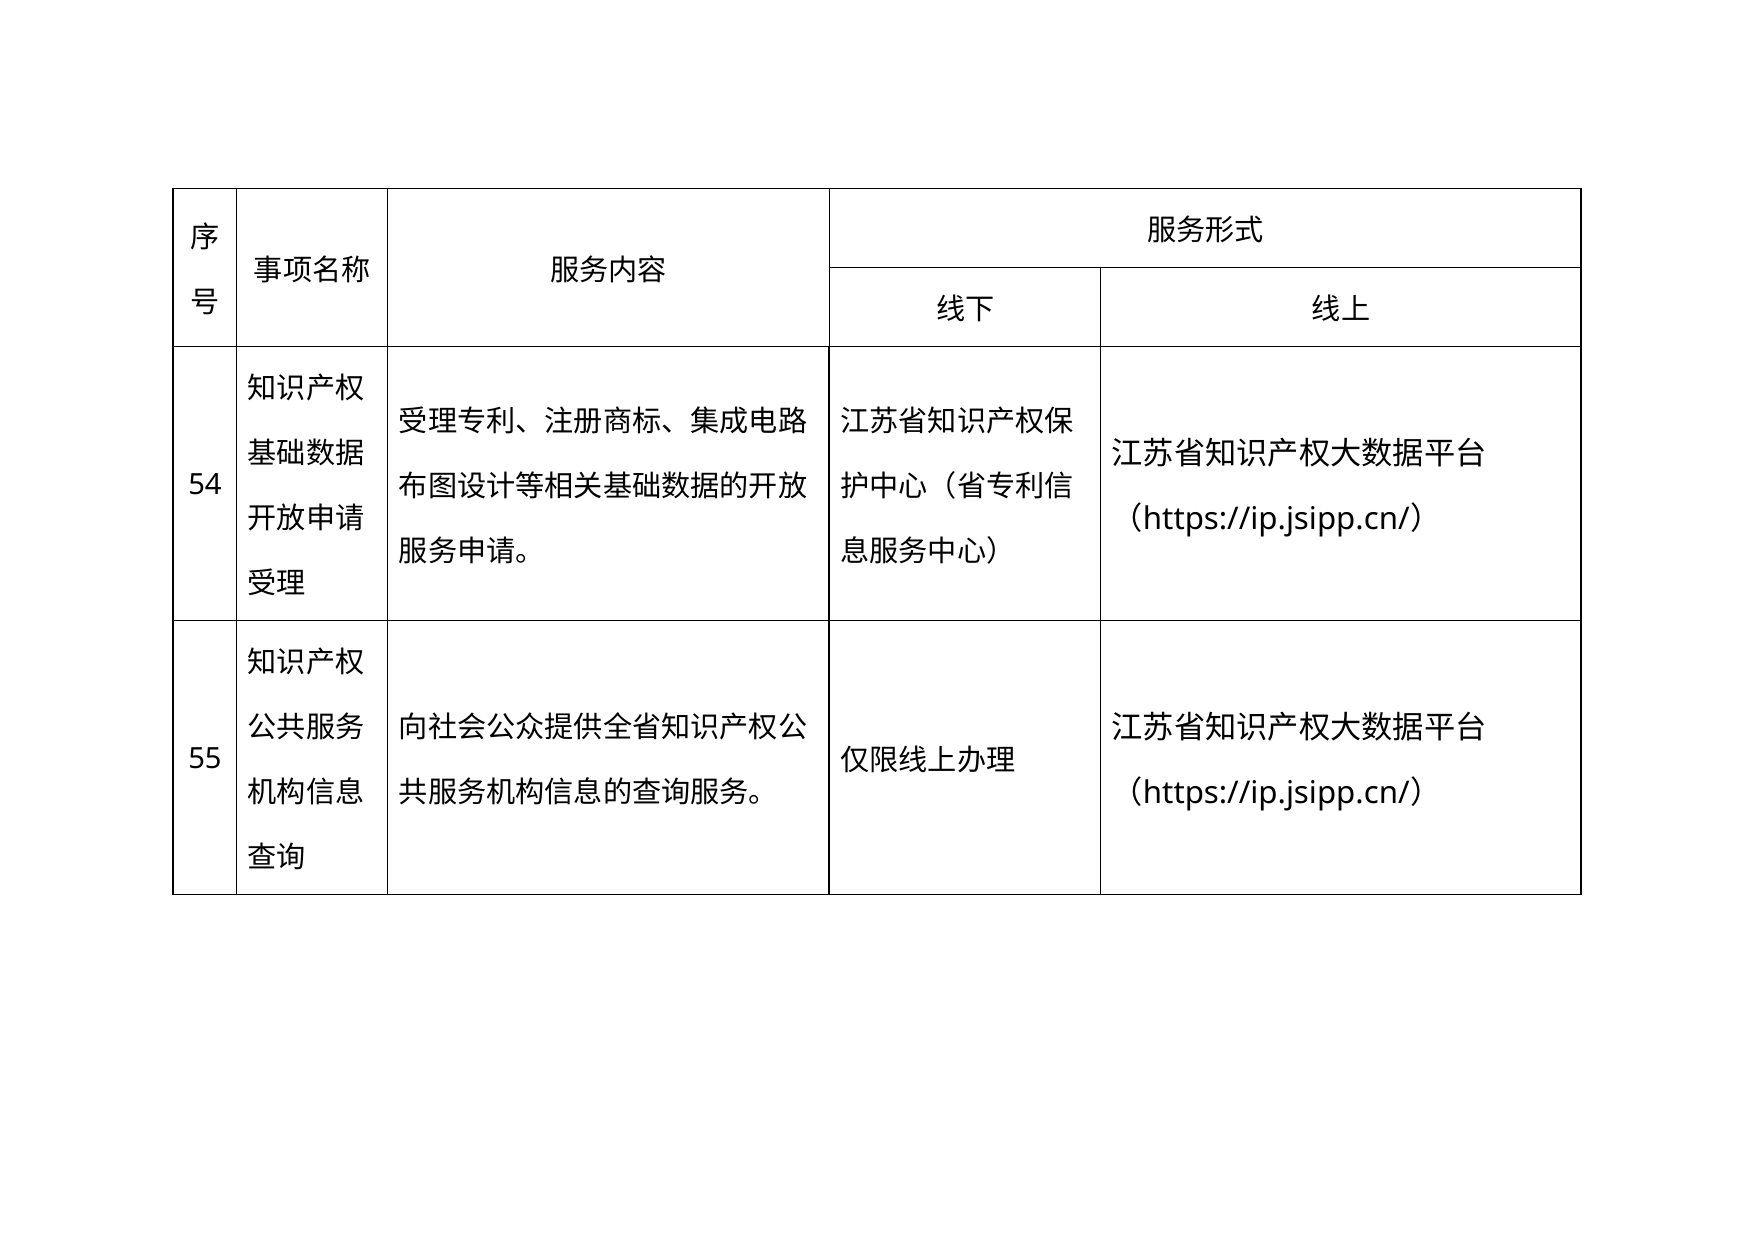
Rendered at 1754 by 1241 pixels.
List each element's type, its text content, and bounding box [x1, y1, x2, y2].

table_cell 线上 [1101, 268, 1580, 346]
table_cell 江苏省知识产权大数据平台（https://ip.jsipp.cn/） [1101, 621, 1580, 894]
table_header 服务内容 [388, 189, 829, 346]
table_cell 江苏省知识产权保护中心（省专利信息服务中心） [830, 347, 1100, 620]
table_cell 54 [174, 347, 236, 620]
table_cell 线下 [830, 268, 1100, 346]
table_cell 55 [174, 621, 236, 894]
table_cell 向社会公众提供全省知识产权公共服务机构信息的查询服务。 [388, 621, 828, 894]
table_cell 受理专利、注册商标、集成电路布图设计等相关基础数据的开放服务申请。 [388, 347, 828, 620]
table_header 序号 [174, 189, 236, 346]
table_cell 知识产权基础数据开放申请受理 [237, 347, 387, 620]
table_header 事项名称 [237, 189, 387, 346]
table_cell 知识产权公共服务机构信息查询 [237, 621, 387, 894]
table_header 服务形式 [830, 189, 1580, 267]
table_cell 仅限线上办理 [830, 621, 1100, 894]
table_cell 江苏省知识产权大数据平台（https://ip.jsipp.cn/） [1101, 347, 1580, 620]
